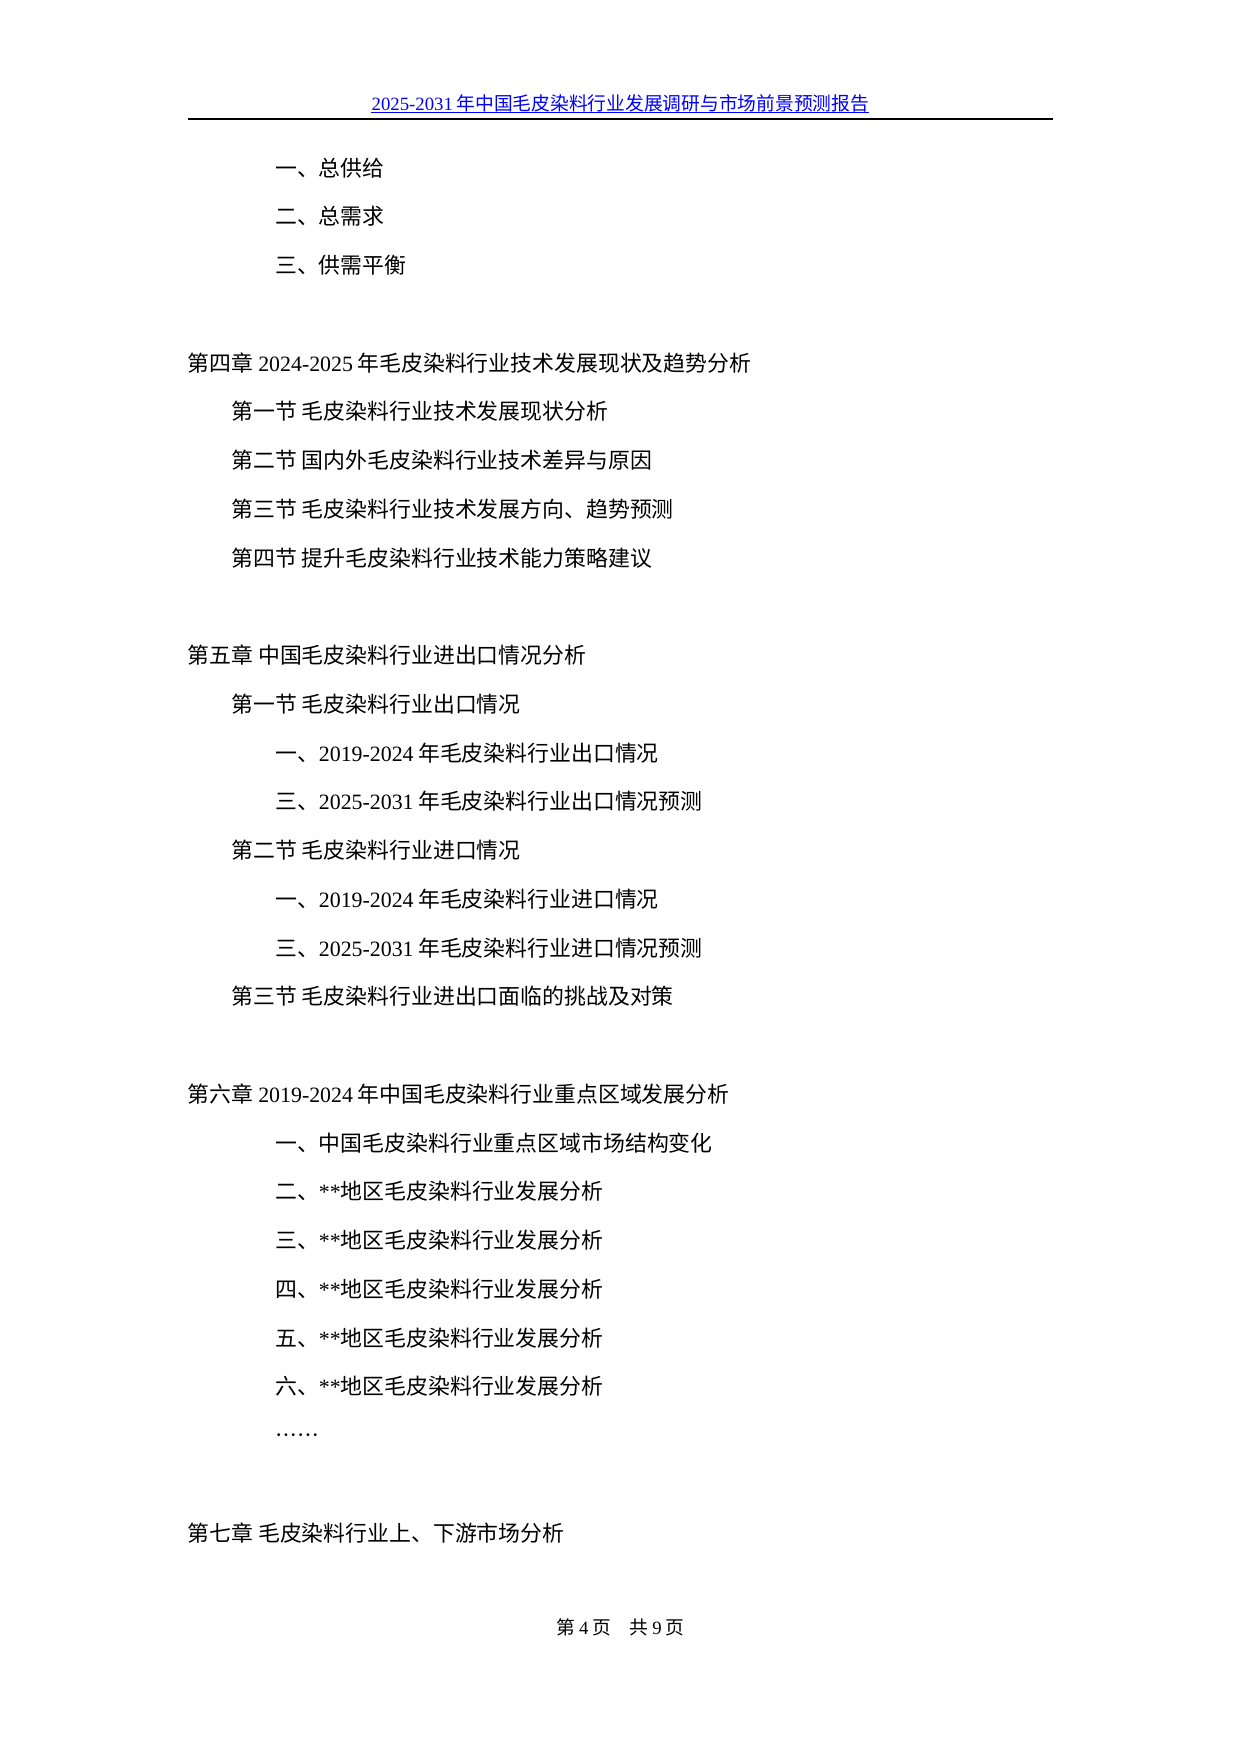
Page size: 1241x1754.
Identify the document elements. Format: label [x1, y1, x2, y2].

text [187, 150, 1053, 1548]
